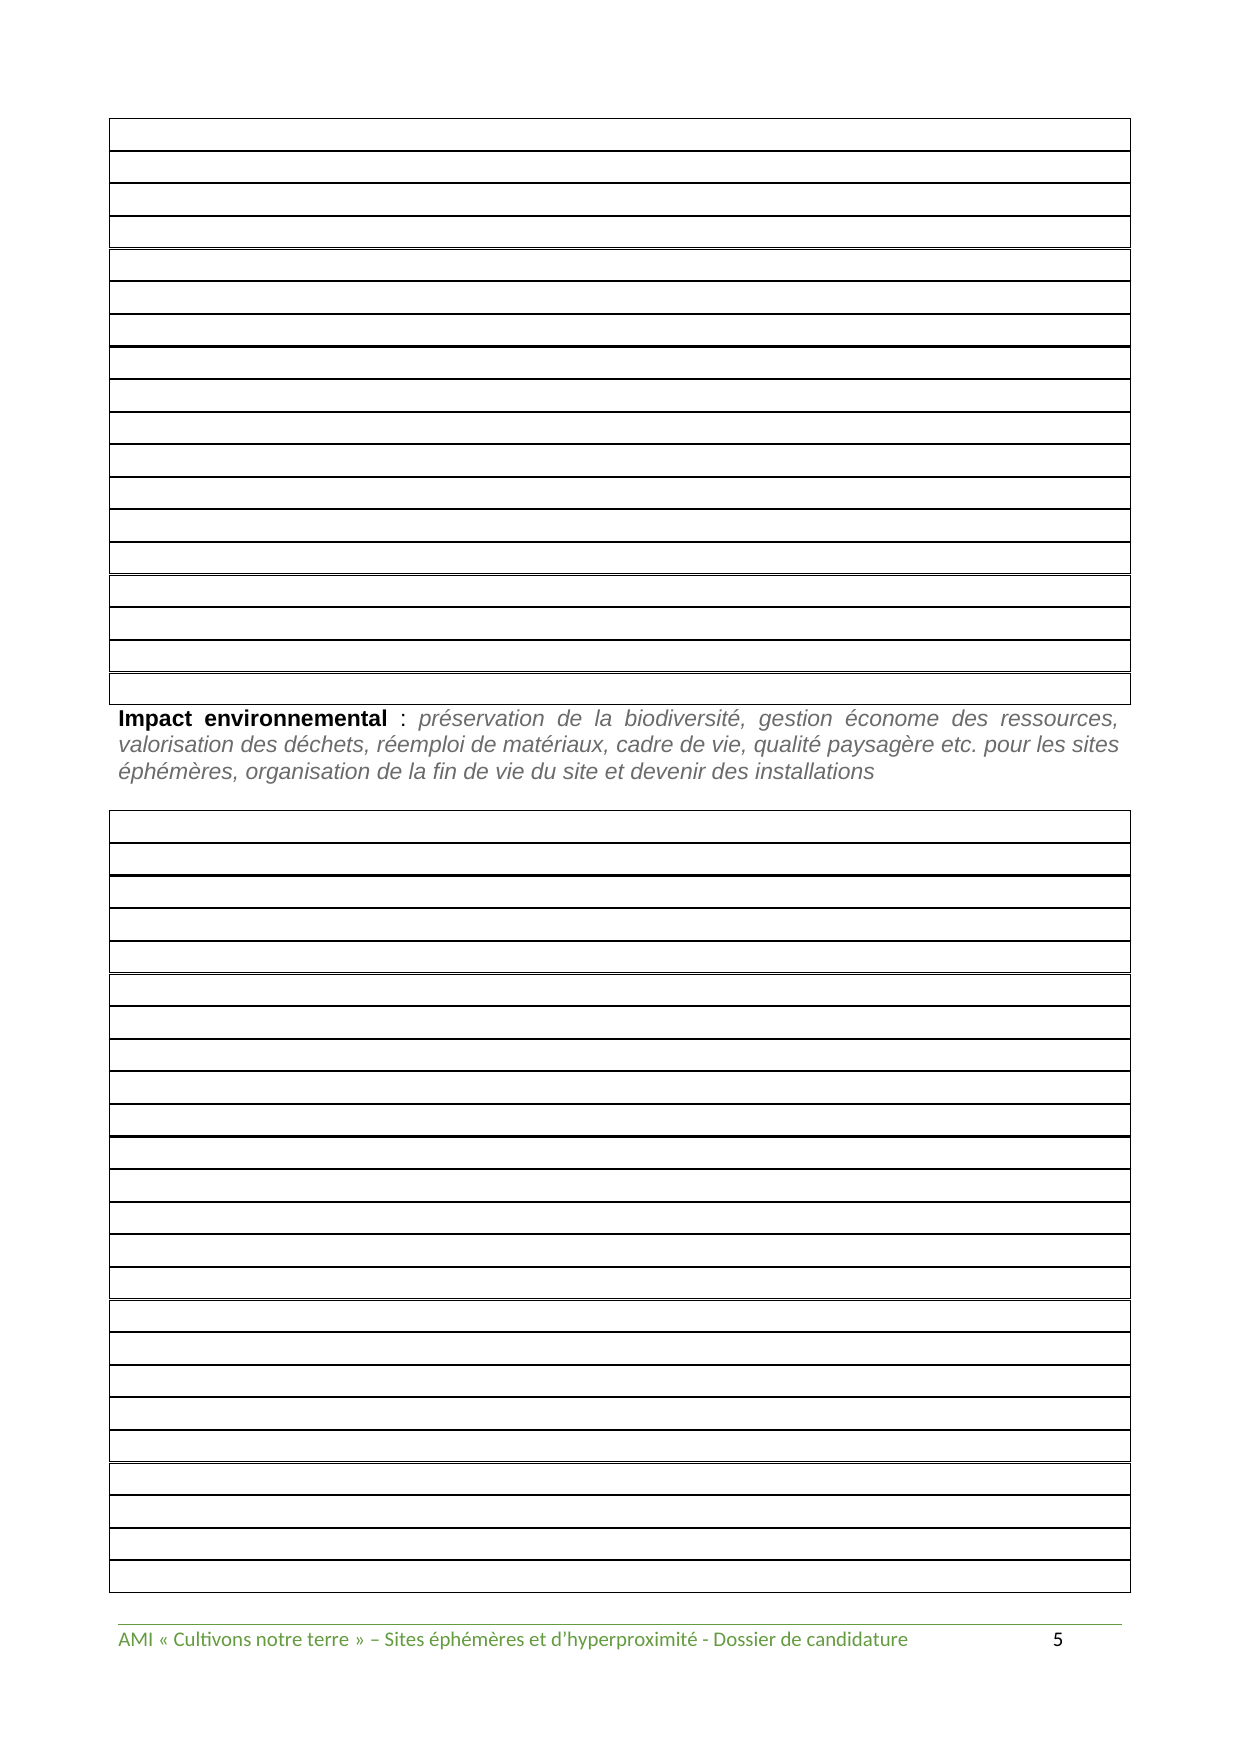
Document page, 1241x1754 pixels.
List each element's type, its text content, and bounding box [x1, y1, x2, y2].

text Impact environnemental : préservation de la biodiversité, gestion économe des ressources, valorisation des déchets, réemploi de matériaux, cadre de vie, qualité paysagère etc. pour les sites éphémères, organisation de la fin de vie du site et devenir des installations [118, 705, 1122, 784]
